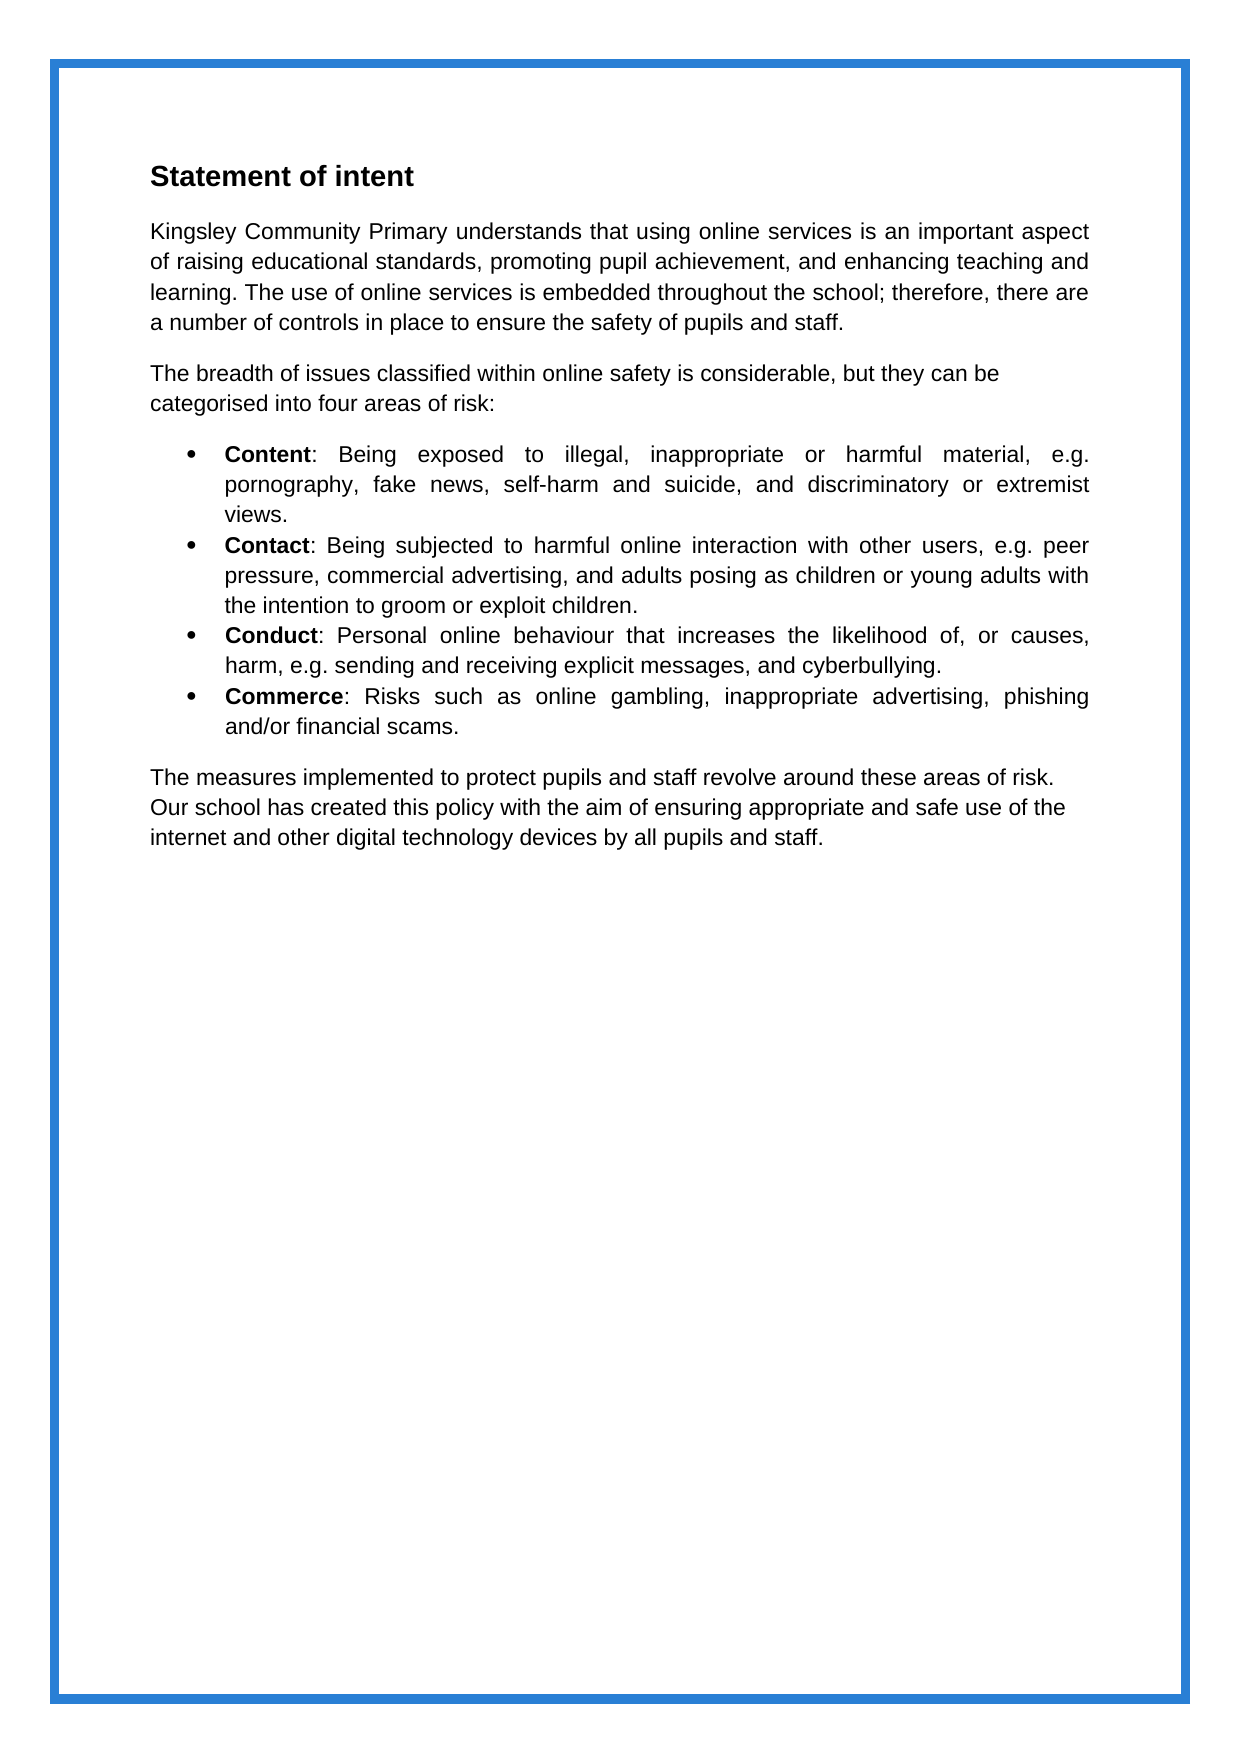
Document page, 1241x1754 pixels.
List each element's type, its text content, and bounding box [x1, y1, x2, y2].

list Content: Being exposed to illegal, inappropriate or harmful material, e.g. pornography, fake news, self-harm and suicide, and discriminatory or extremist views. [187, 441, 1090, 528]
list Conduct: Personal online behaviour that increases the likelihood of, or causes, harm, e.g. sending and receiving explicit messages, and cyberbullying. [187, 622, 1090, 679]
text Kingsley Community Primary understands that using online services is an important aspect of raising educational standards, promoting pupil achievement, and enhancing teaching and learning. The use of online services is embedded throughout the school; therefore, there are a number of controls in place to ensure the safety of pupils and staff. [150, 218, 1090, 335]
text The measures implemented to protect pupils and staff revolve around these areas of risk. Our school has created this policy with the aim of ensuring appropriate and safe use of the internet and other digital technology devices by all pupils and staff. [150, 764, 1090, 851]
list Contact: Being subjected to harmful online interaction with other users, e.g. peer pressure, commercial advertising, and adults posing as children or young adults with the intention to groom or exploit children. [187, 532, 1090, 618]
text The breadth of issues classified within online safety is considerable, but they can be categorised into four areas of risk: [150, 360, 1090, 416]
list Commerce: Risks such as online gambling, inappropriate advertising, phishing and/or financial scams. [187, 683, 1090, 739]
text Statement of intent [150, 159, 1090, 192]
